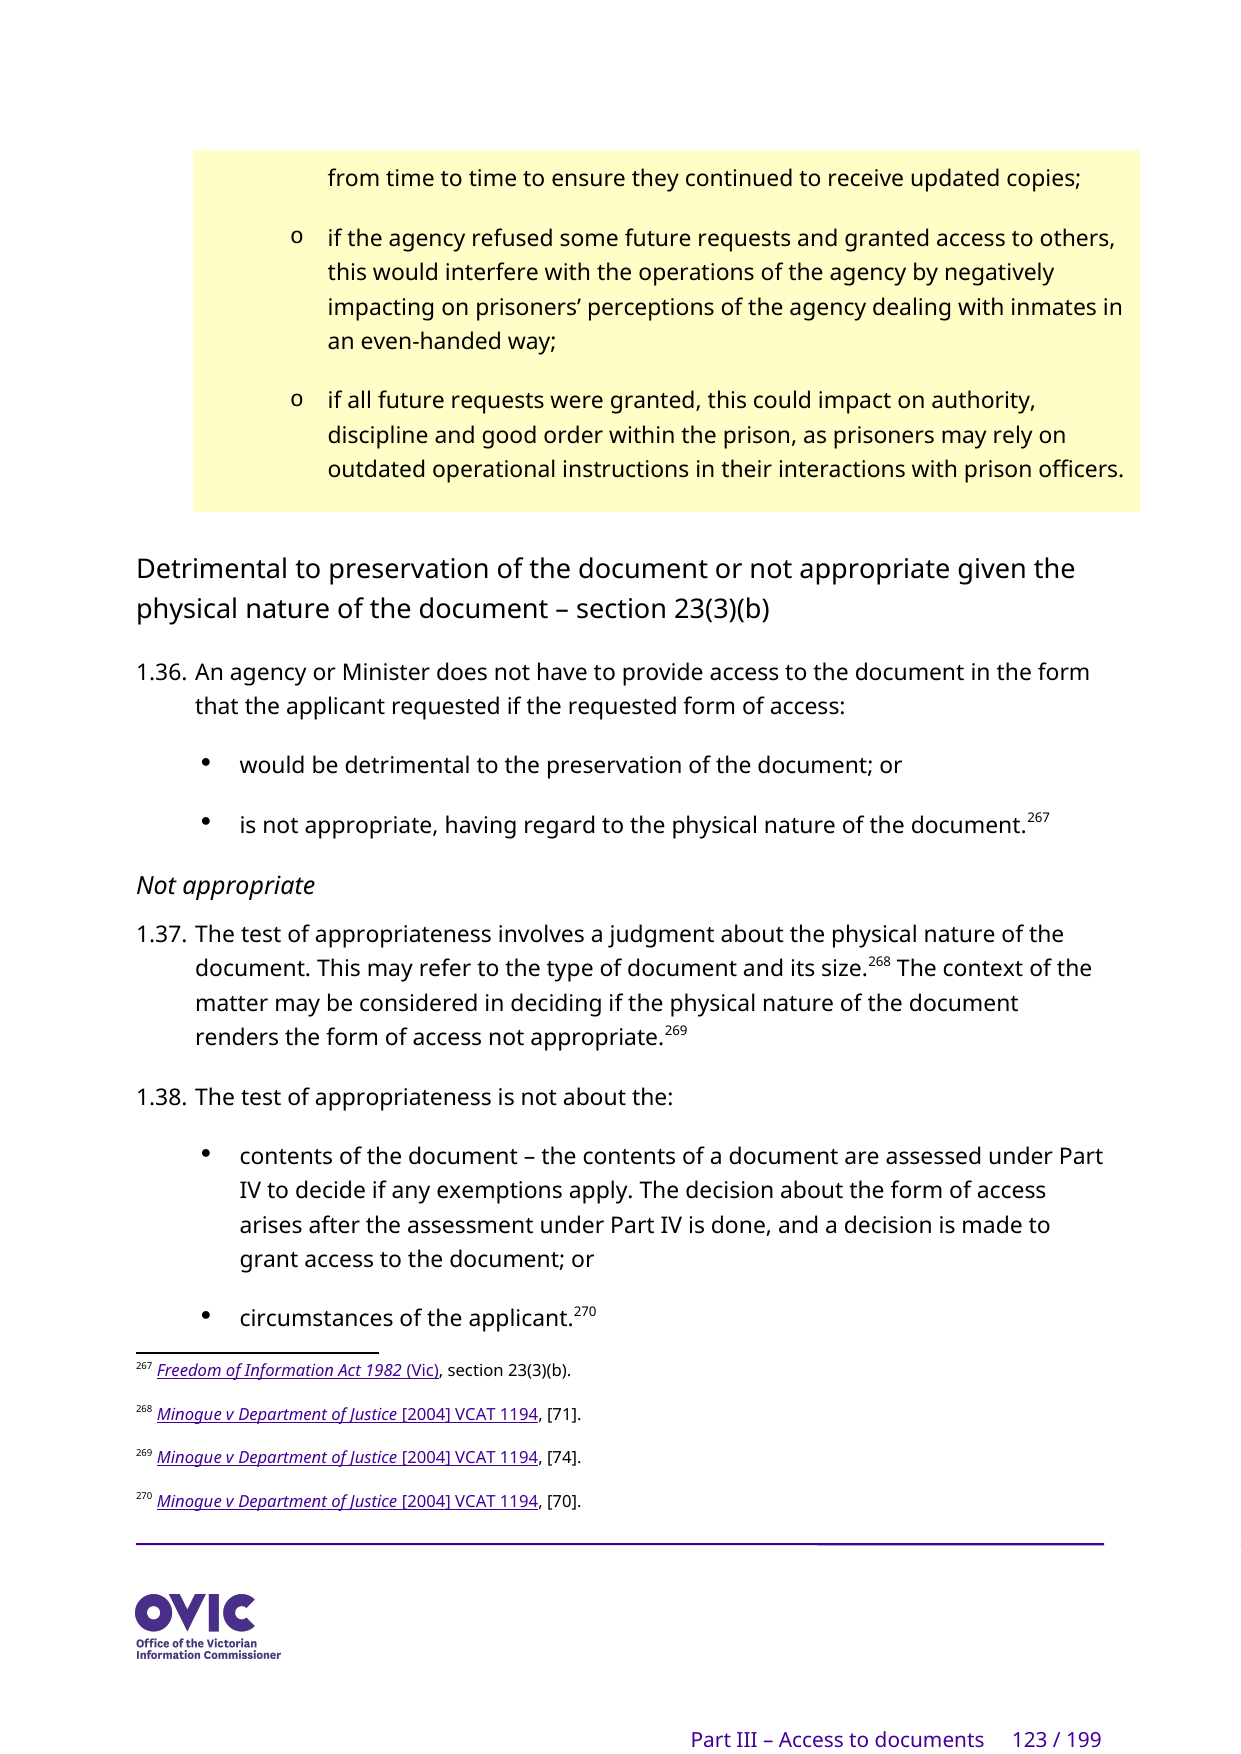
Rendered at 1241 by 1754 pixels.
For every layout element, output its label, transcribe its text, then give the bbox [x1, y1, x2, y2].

list circumstances of the applicant. [202, 1302, 1104, 1333]
list The test of appropriateness involves a judgment about the physical nature of the document. This may refer to the type of document and its size. The context of the matter may be considered in deciding if the physical nature of the document renders the form of access not appropriate. [136, 918, 1104, 1052]
list is not appropriate, having regard to the physical nature of the document. [202, 809, 1104, 840]
list would be detrimental to the preservation of the document; or [202, 749, 1104, 781]
list The test of appropriateness is not about the: [136, 1080, 1104, 1112]
subtitle Not appropriate [136, 868, 1104, 902]
picture [135, 1594, 281, 1659]
list An agency or Minister does not have to provide access to the document in the form that the applicant requested if the requested form of access: [136, 656, 1104, 721]
subtitle Detrimental to preservation of the document or not appropriate given the physical nature of the document – section 23(3)(b) [136, 549, 1104, 627]
list contents of the document – the contents of a document are assessed under Part IV to decide if any exemptions apply. The decision about the form of access arises after the assessment under Part IV is done, and a decision is made to grant access to the document; or [202, 1140, 1104, 1274]
